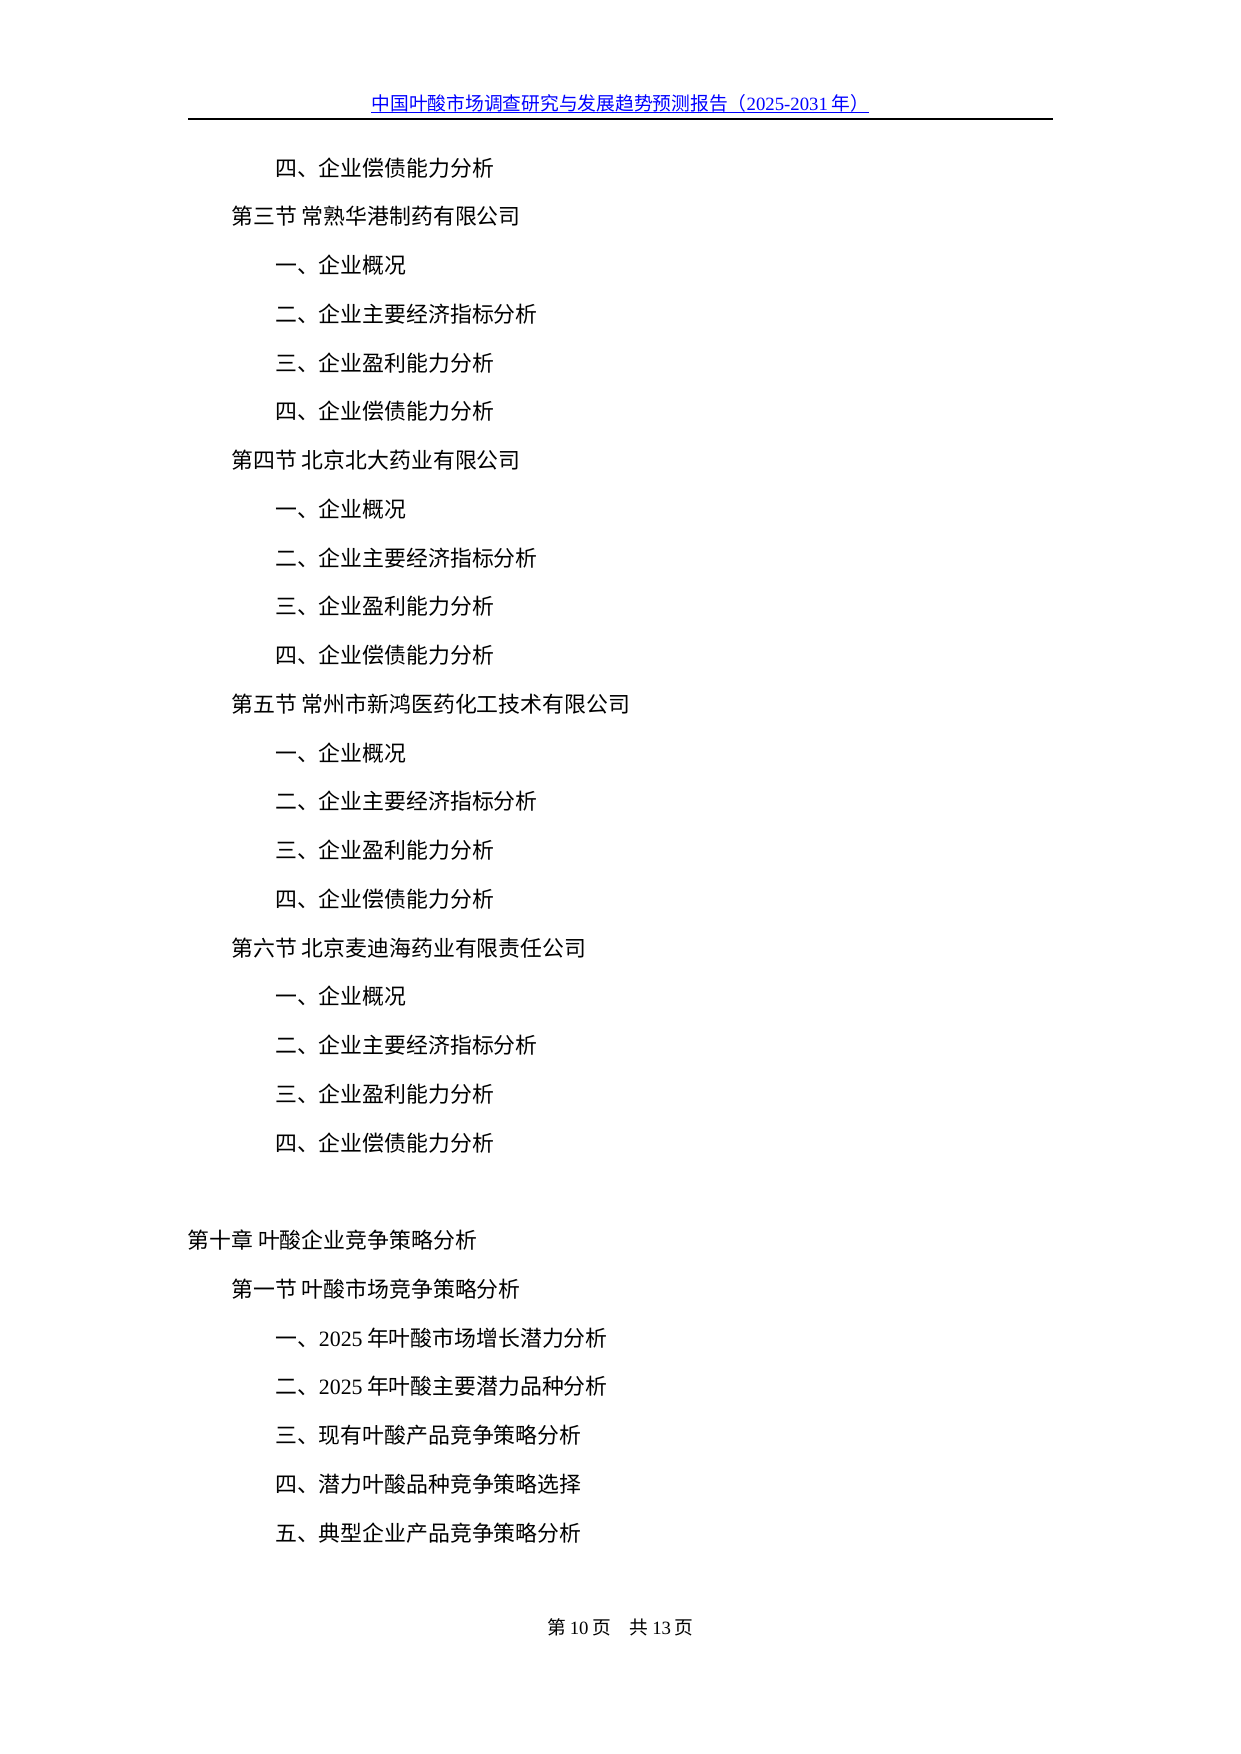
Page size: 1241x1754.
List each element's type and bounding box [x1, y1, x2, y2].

text [187, 150, 1053, 1548]
